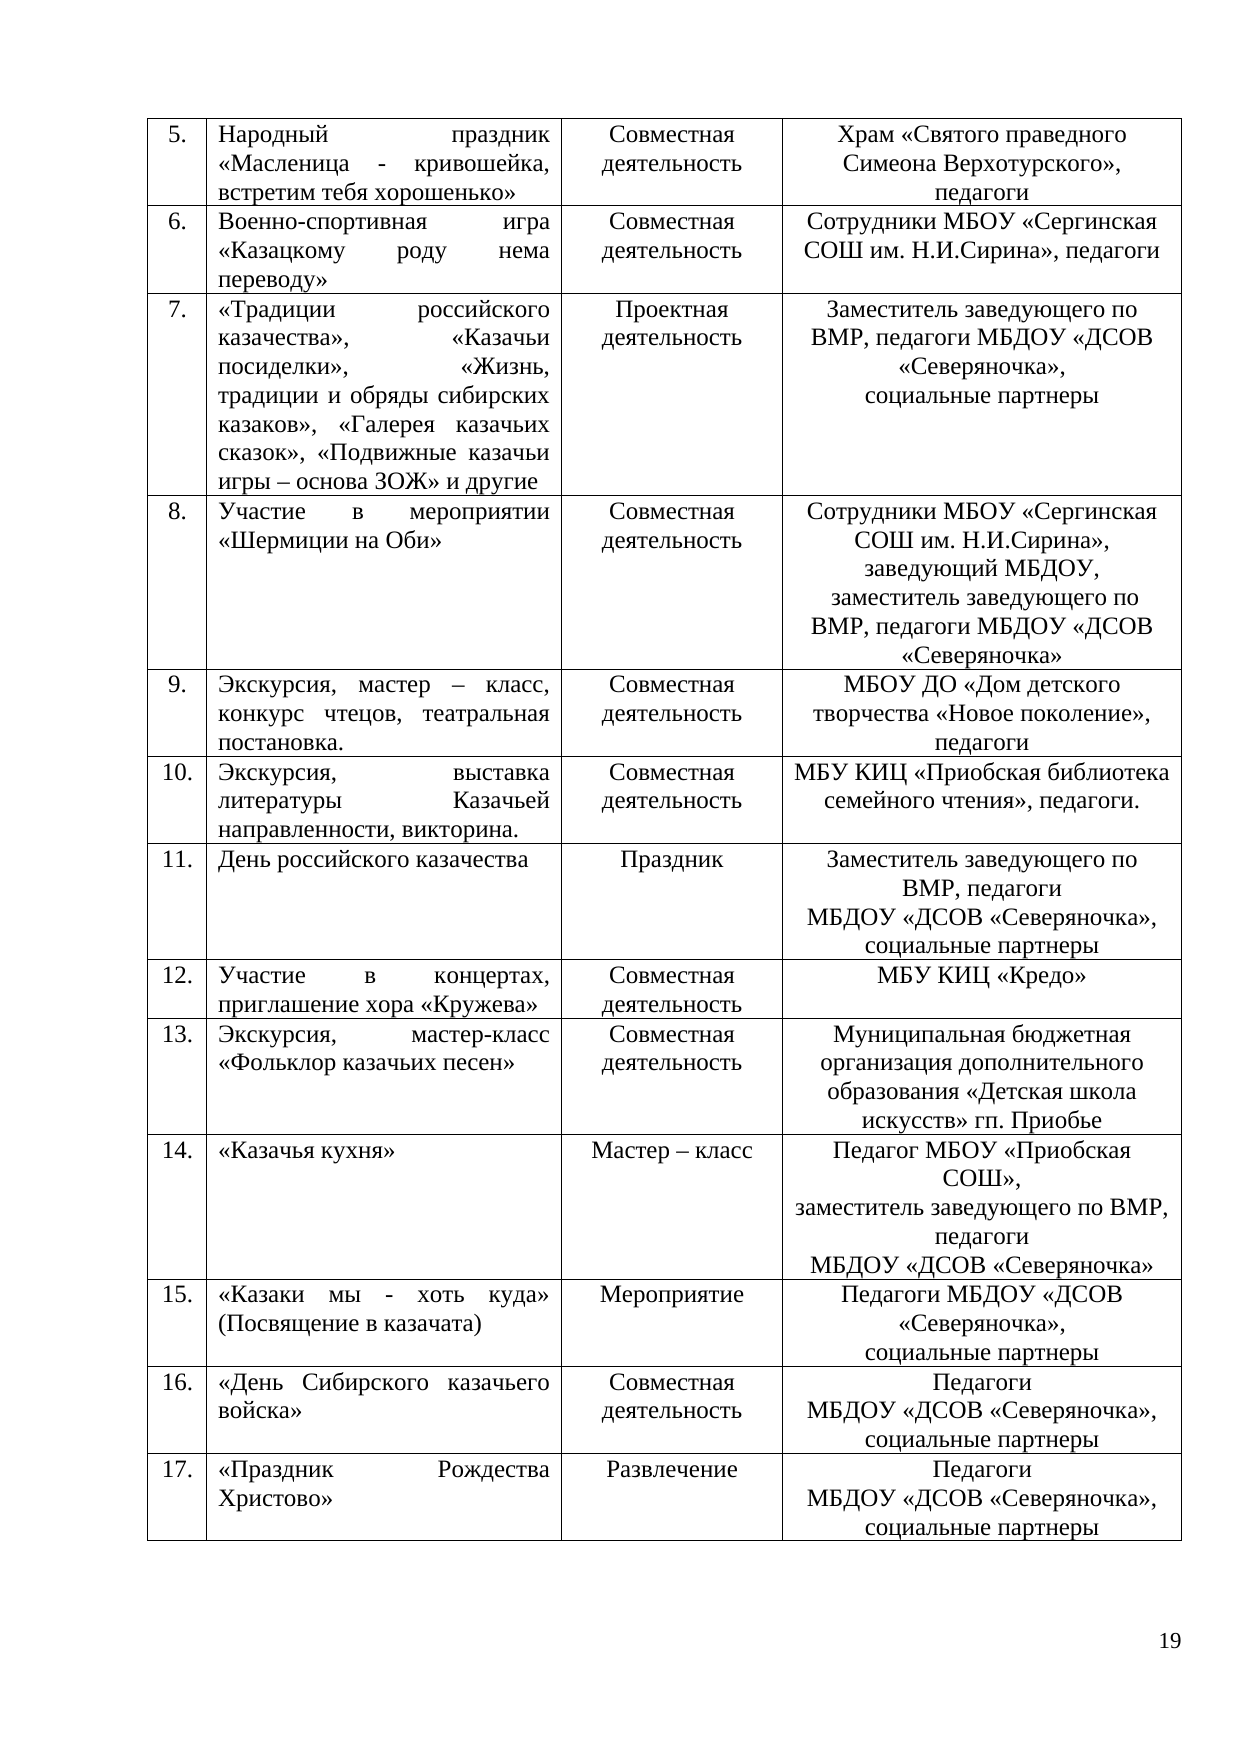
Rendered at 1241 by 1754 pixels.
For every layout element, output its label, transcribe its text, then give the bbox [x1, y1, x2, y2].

table_cell 8. [148, 496, 206, 668]
table_cell Педагог МБОУ «Приобская СОШ», заместитель заведующего по ВМР, педагоги МБДОУ «ДСОВ «Северяночка» [783, 1135, 1181, 1278]
table_cell «Казачья кухня» [207, 1135, 561, 1278]
table_cell Народный праздник «Масленица - кривошейка, встретим тебя хорошенько» [207, 119, 561, 205]
table_cell Экскурсия, выставка литературы Казачьей направленности, викторина. [207, 757, 561, 843]
table_cell Мастер – класс [562, 1135, 782, 1278]
table_cell Заместитель заведующего по ВМР, педагоги МБДОУ «ДСОВ «Северяночка», социальные партнеры [783, 844, 1181, 959]
table_cell «Казаки мы - хоть куда» (Посвящение в казачата) [207, 1280, 561, 1366]
table_cell Развлечение [562, 1454, 782, 1540]
table_cell 14. [148, 1135, 206, 1278]
table_cell 15. [148, 1280, 206, 1366]
table_cell 7. [148, 294, 206, 495]
table_cell Участие в мероприятии «Шермиции на Оби» [207, 496, 561, 668]
table_cell 13. [148, 1019, 206, 1134]
table_cell Совместная деятельность [562, 757, 782, 843]
table_cell 6. [148, 206, 206, 293]
table_cell МБУ КИЦ «Кредо» [783, 960, 1181, 1018]
table_cell 5. [148, 119, 206, 205]
table_cell Сотрудники МБОУ «Сергинская СОШ им. Н.И.Сирина», заведующий МБДОУ, заместитель заведующего по ВМР, педагоги МБДОУ «ДСОВ «Северяночка» [783, 496, 1181, 668]
table_cell Сотрудники МБОУ «Сергинская СОШ им. Н.И.Сирина», педагоги [783, 206, 1181, 293]
table_cell День российского казачества [207, 844, 561, 959]
table_cell Педагоги МБДОУ «ДСОВ «Северяночка», социальные партнеры [783, 1280, 1181, 1366]
table_cell Участие в концертах, приглашение хора «Кружева» [207, 960, 561, 1018]
table_cell Праздник [562, 844, 782, 959]
table_cell 11. [148, 844, 206, 959]
table_cell Педагоги МБДОУ «ДСОВ «Северяночка», социальные партнеры [783, 1367, 1181, 1453]
table_cell Заместитель заведующего по ВМР, педагоги МБДОУ «ДСОВ «Северяночка», социальные партнеры [783, 294, 1181, 495]
table_cell «День Сибирского казачьего войска» [207, 1367, 561, 1453]
table_cell Совместная деятельность [562, 670, 782, 756]
table_cell «Праздник Рождества Христово» [207, 1454, 561, 1540]
table_cell 9. [148, 670, 206, 756]
table_cell Совместная деятельность [562, 1367, 782, 1453]
table_cell Мероприятие [562, 1280, 782, 1366]
table_cell Проектная деятельность [562, 294, 782, 495]
table_cell Военно-спортивная игра «Казацкому роду нема переводу» [207, 206, 561, 293]
table_cell 16. [148, 1367, 206, 1453]
table_cell Совместная деятельность [562, 206, 782, 293]
table_cell Педагоги МБДОУ «ДСОВ «Северяночка», социальные партнеры [783, 1454, 1181, 1540]
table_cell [562, 119, 782, 205]
table_cell Храм «Святого праведного Симеона Верхотурского», педагоги [783, 119, 1181, 205]
table_cell Экскурсия, мастер-класс «Фольклор казачьих песен» [207, 1019, 561, 1134]
table_cell «Традиции российского казачества», «Казачьи посиделки», «Жизнь, традиции и обряды сибирских казаков», «Галерея казачьих сказок», «Подвижные казачьи игры – основа ЗОЖ» и другие [207, 294, 561, 495]
table_cell Совместная деятельность [562, 496, 782, 668]
table_cell Экскурсия, мастер – класс, конкурс чтецов, театральная постановка. [207, 670, 561, 756]
table_cell Совместная деятельность [562, 960, 782, 1018]
table_cell МБОУ ДО «Дом детского творчества «Новое поколение», педагоги [783, 670, 1181, 756]
table_cell Совместная деятельность [562, 1019, 782, 1134]
table_cell 12. [148, 960, 206, 1018]
table_cell Муниципальная бюджетная организация дополнительного образования «Детская школа искусств» гп. Приобье [783, 1019, 1181, 1134]
table_cell МБУ КИЦ «Приобская библиотека семейного чтения», педагоги. [783, 757, 1181, 843]
table_cell 17. [148, 1454, 206, 1540]
table_cell 10. [148, 757, 206, 843]
